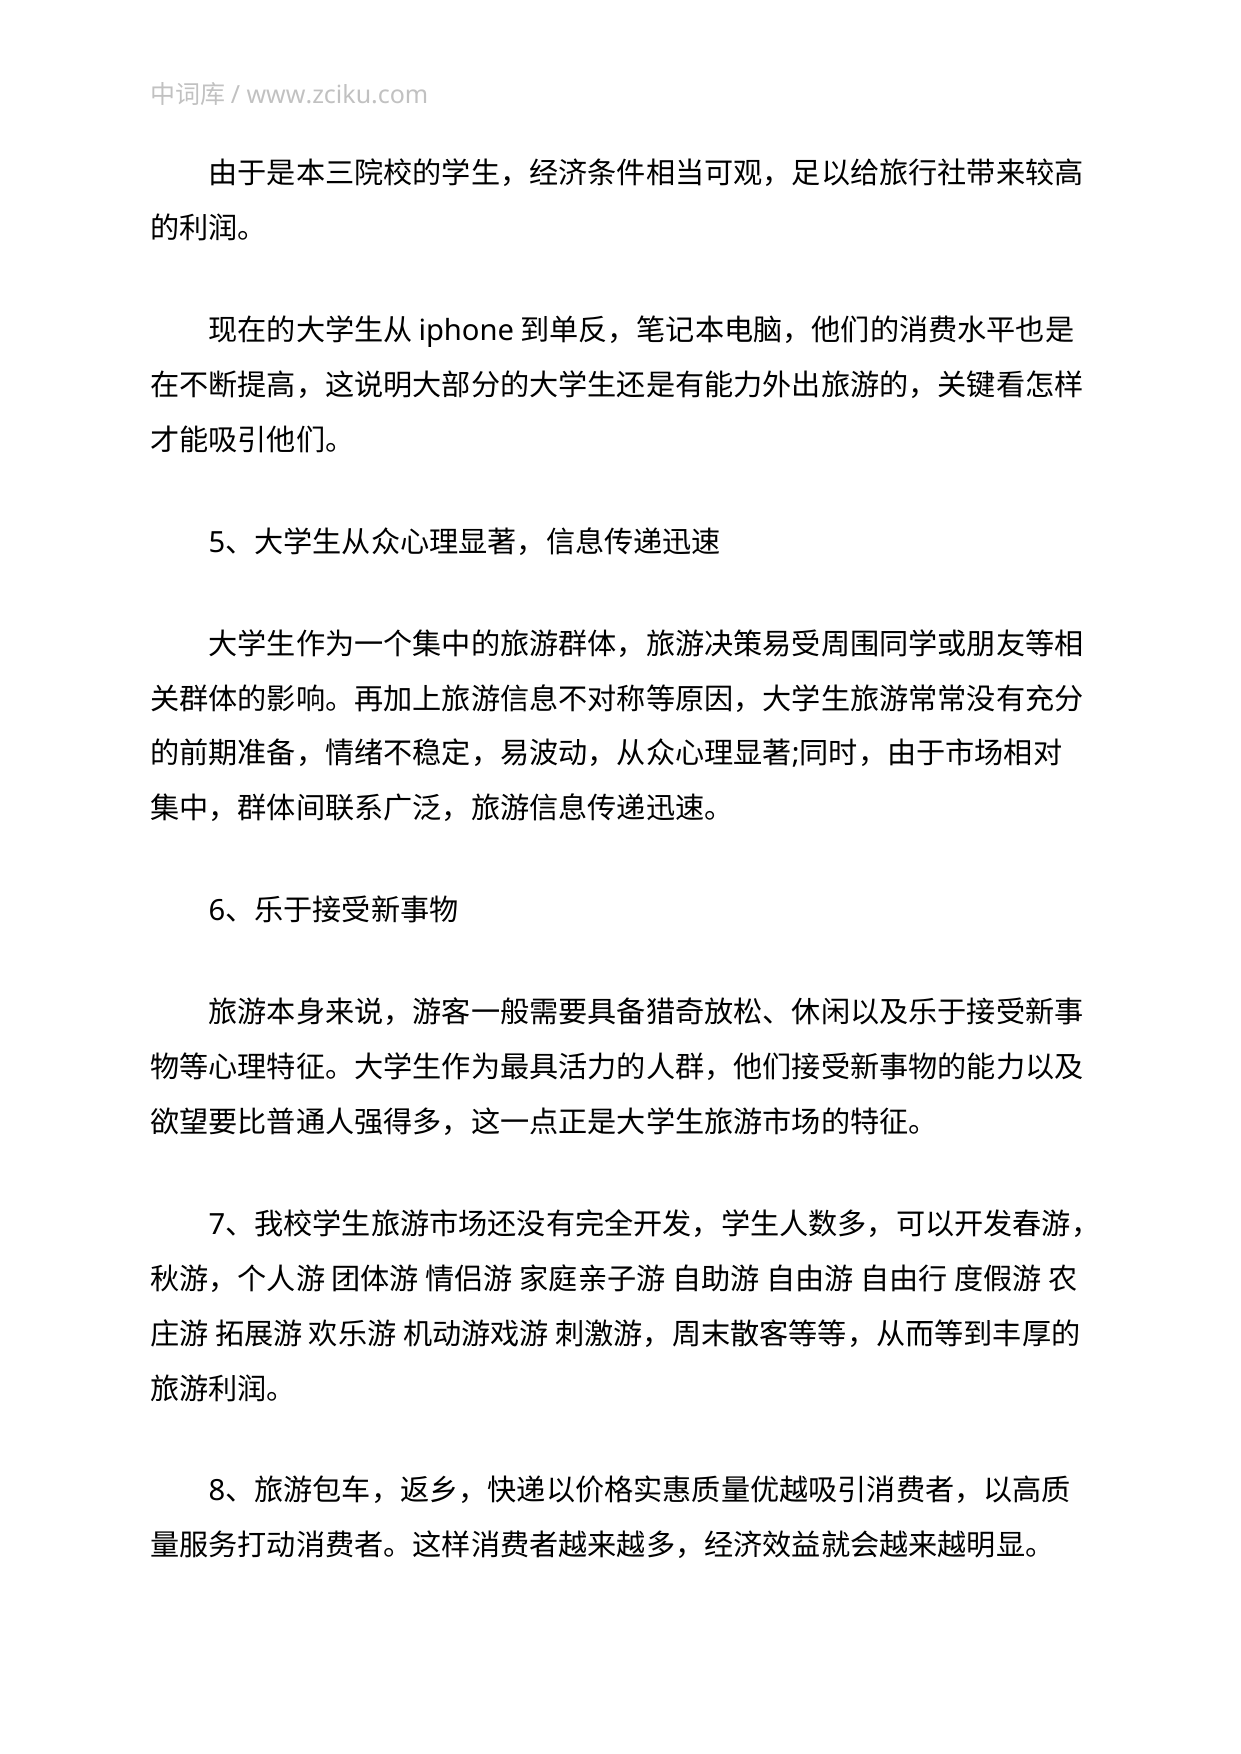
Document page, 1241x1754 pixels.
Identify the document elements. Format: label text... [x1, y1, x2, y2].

text 旅游本身来说，游客一般需要具备猎奇放松、休闲以及乐于接受新事物等心理特征。大学生作为最具活力的人群，他们接受新事物的能力以及欲望要比普通人强得多，这一点正是大学生旅游市场的特征。 [150, 989, 1090, 1141]
text 由于是本三院校的学生，经济条件相当可观，足以给旅行社带来较高的利润。 [150, 150, 1090, 247]
text 6、乐于接受新事物 [150, 887, 1090, 929]
text 现在的大学生从iphone到单反，笔记本电脑，他们的消费水平也是在不断提高，这说明大部分的大学生还是有能力外出旅游的，关键看怎样才能吸引他们。 [150, 307, 1090, 459]
text 大学生作为一个集中的旅游群体，旅游决策易受周围同学或朋友等相关群体的影响。再加上旅游信息不对称等原因，大学生旅游常常没有充分的前期准备，情绪不稳定，易波动，从众心理显著;同时，由于市场相对集中，群体间联系广泛，旅游信息传递迅速。 [150, 620, 1090, 827]
text 8、旅游包车，返乡，快递以价格实惠质量优越吸引消费者，以高质量服务打动消费者。这样消费者越来越多，经济效益就会越来越明显。 [150, 1467, 1090, 1564]
text 7、我校学生旅游市场还没有完全开发，学生人数多，可以开发春游，秋游，个人游 团体游 情侣游 家庭亲子游 自助游 自由游 自由行 度假游 农庄游 拓展游 欢乐游 机动游戏游 刺激游，周末散客等等，从而等到丰厚的旅游利润。 [150, 1200, 1090, 1407]
text 5、大学生从众心理显著，信息传递迅速 [150, 518, 1090, 561]
